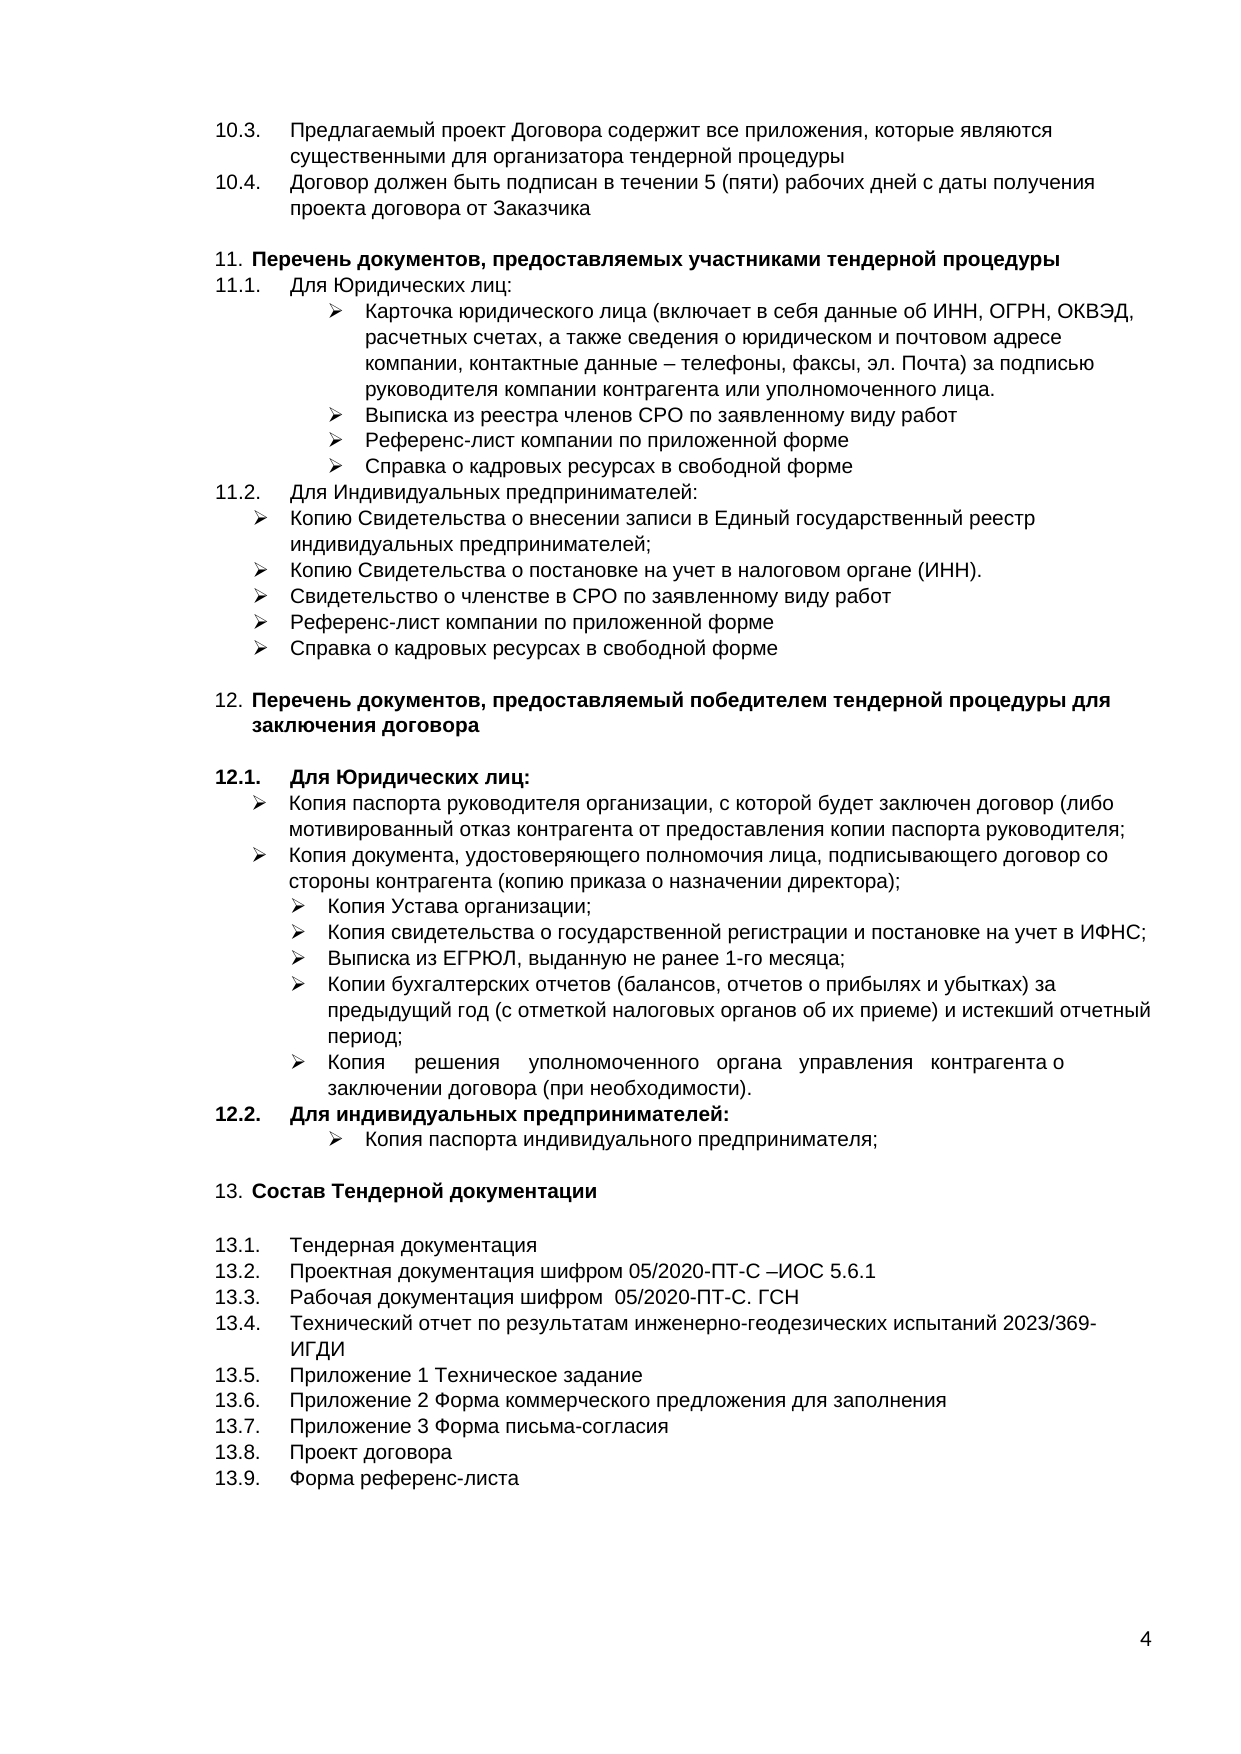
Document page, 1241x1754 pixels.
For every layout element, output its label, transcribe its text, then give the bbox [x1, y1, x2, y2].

text Перечень документов, предоставляемый победителем тендерной процедуры для заключения договора [214, 687, 1152, 737]
list Приложение 2 Форма коммерческого предложения для заполнения [214, 1388, 1152, 1412]
list Копия решения уполномоченного органа управления контрагента о заключении договора (при необходимости). [290, 1050, 1152, 1099]
list Договор должен быть подписан в течении 5 (пяти) рабочих дней с даты получения проекта договора от Заказчика [215, 170, 1152, 219]
list Карточка юридического лица (включает в себя данные об ИНН, ОГРН, ОКВЭД, расчетных счетах, а также сведения о юридическом и почтовом адресе компании, контактные данные – телефоны, факсы, эл. Почта) за подписью руководителя компании контрагента или уполномоченного лица. [327, 299, 1152, 401]
list Выписка из реестра членов СРО по заявленному виду работ [327, 402, 1152, 426]
list Проект договора [214, 1440, 1152, 1464]
list Справка о кадровых ресурсах в свободной форме [327, 454, 1152, 478]
list Для Юридических лиц: [215, 273, 1152, 297]
list Рабочая документация шифром 05/2020-ПТ-С. ГСН [214, 1285, 1152, 1309]
list Проектная документация шифром 05/2020-ПТ-С –ИОС 5.6.1 [214, 1259, 1152, 1283]
list Приложение 3 Форма письма-согласия [214, 1414, 1152, 1438]
list Копия свидетельства о государственной регистрации и постановке на учет в ИФНС; [290, 920, 1152, 944]
list Копия Устава организации; [290, 894, 1152, 918]
list Справка о кадровых ресурсах в свободной форме [252, 636, 1152, 660]
list Для Юридических лиц: [215, 765, 1152, 789]
list Выписка из ЕГРЮЛ, выданную не ранее 1-го месяца; [290, 946, 1152, 970]
list Технический отчет по результатам инженерно-геодезических испытаний 2023/369-ИГДИ [215, 1311, 1152, 1361]
list Копия паспорта индивидуального предпринимателя; [327, 1127, 1152, 1151]
list Копия паспорта руководителя организации, с которой будет заключен договор (либо мотивированный отказ контрагента от предоставления копии паспорта руководителя; [251, 791, 1152, 841]
list Форма референс-листа [214, 1466, 1152, 1490]
text Состав Тендерной документации [214, 1179, 1152, 1203]
list Копию Свидетельства о постановке на учет в налоговом органе (ИНН). [252, 558, 1152, 582]
list Для Индивидуальных предпринимателей: [215, 480, 1152, 504]
list Референс-лист компании по приложенной форме [327, 428, 1152, 452]
list Копия документа, удостоверяющего полномочия лица, подписывающего договор со стороны контрагента (копию приказа о назначении директора); [251, 842, 1152, 892]
list Для индивидуальных предпринимателей: [215, 1101, 1152, 1125]
list Копии бухгалтерских отчетов (балансов, отчетов о прибылях и убытках) за предыдущий год (с отметкой налоговых органов об их приеме) и истекший отчетный период; [290, 972, 1152, 1048]
list Тендерная документация [214, 1233, 1152, 1257]
list Предлагаемый проект Договора содержит все приложения, которые являются существенными для организатора тендерной процедуры [215, 118, 1152, 168]
list Свидетельство о членстве в СРО по заявленному виду работ [252, 584, 1152, 608]
list Приложение 1 Техническое задание [214, 1362, 1152, 1386]
list Копию Свидетельства о внесении записи в Единый государственный реестр индивидуальных предпринимателей; [252, 506, 1152, 556]
list Референс-лист компании по приложенной форме [252, 610, 1152, 634]
text Перечень документов, предоставляемых участниками тендерной процедуры [214, 247, 1152, 271]
